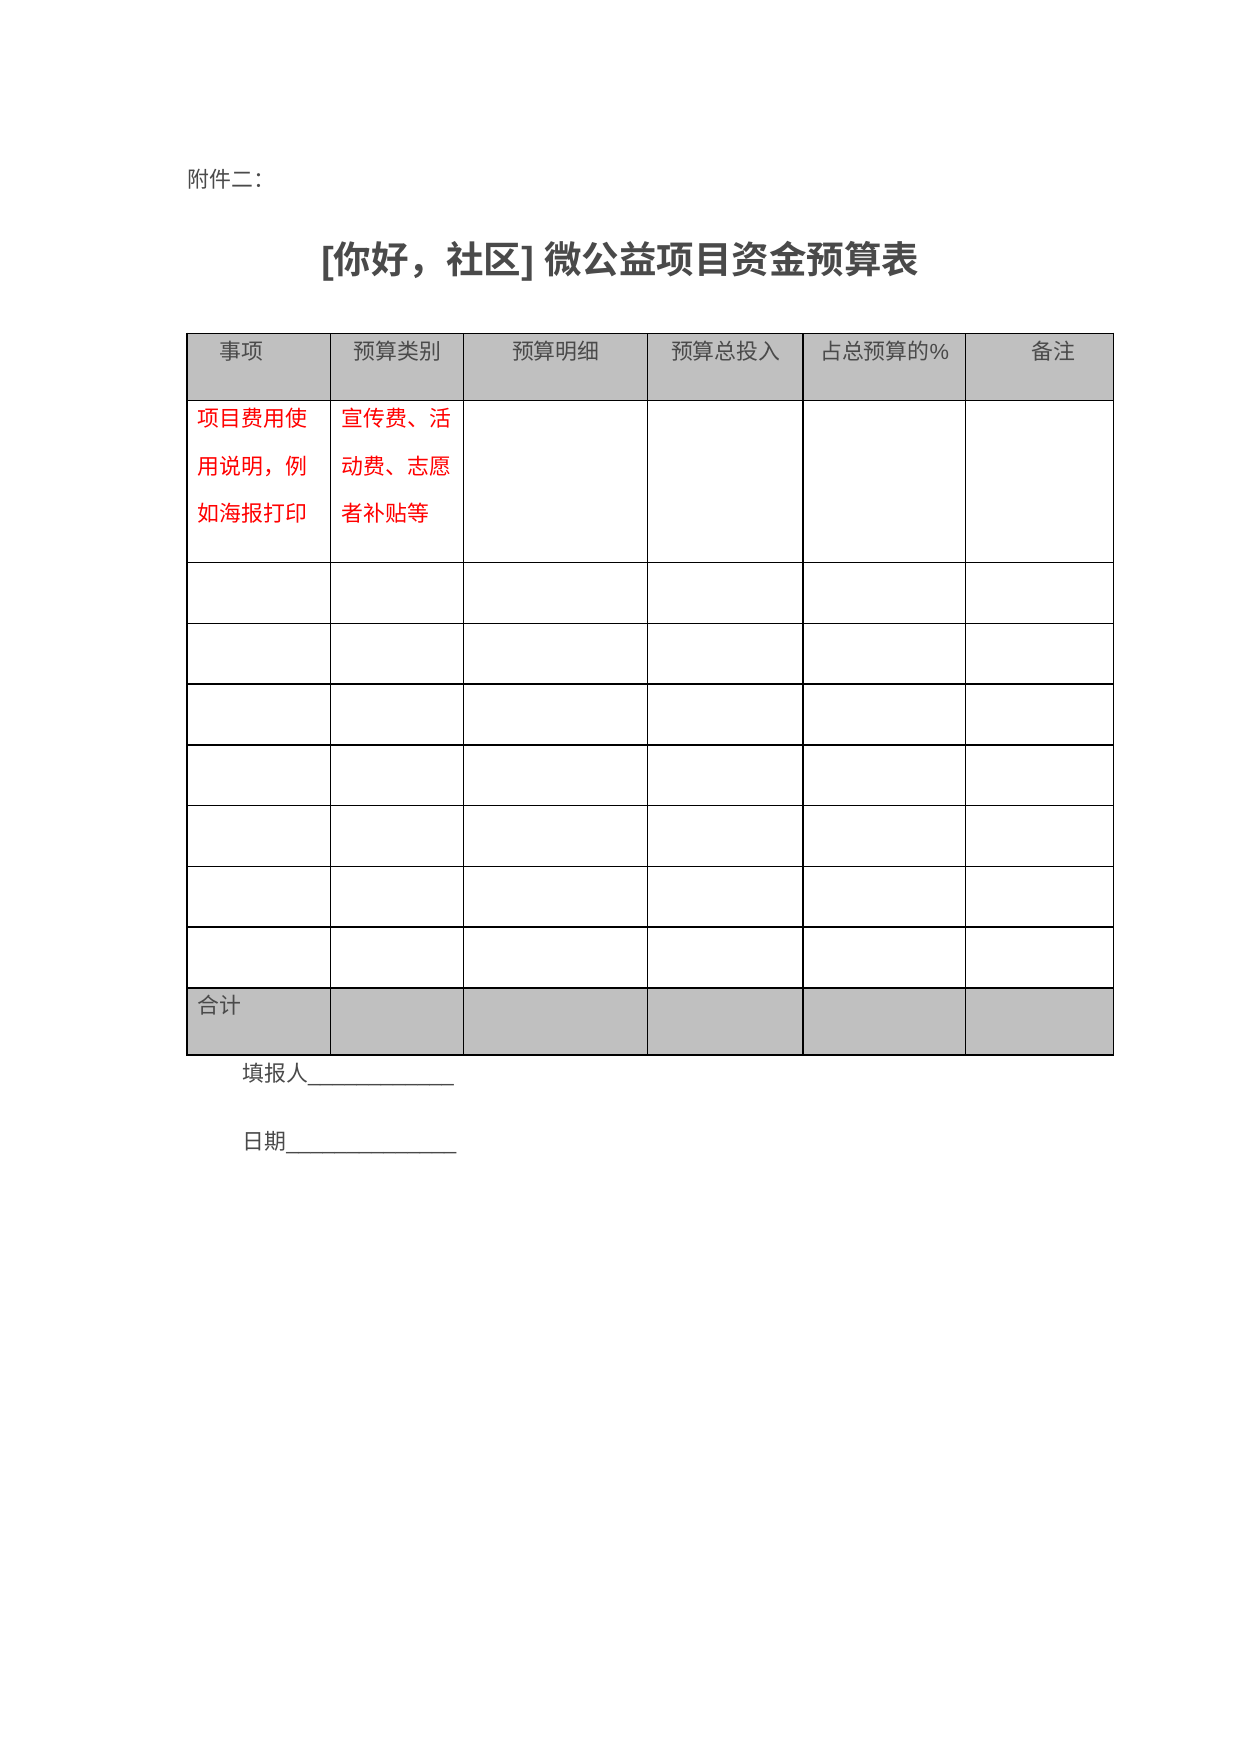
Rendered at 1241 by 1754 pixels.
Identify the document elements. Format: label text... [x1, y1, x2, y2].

table_cell [966, 867, 1113, 926]
table_cell [804, 624, 965, 683]
table_cell [331, 624, 463, 683]
table_cell [966, 563, 1113, 623]
table_cell [464, 401, 647, 562]
table_cell [966, 806, 1113, 866]
table_cell [966, 685, 1113, 744]
table_cell [464, 928, 647, 987]
table_cell [648, 401, 802, 562]
table_cell [804, 563, 965, 623]
table_cell 项目费用使用说明，例如海报打印 [188, 401, 330, 562]
text 日期______________ [187, 1124, 1053, 1156]
table_cell [464, 563, 647, 623]
table_header 预算明细 [464, 334, 647, 400]
table_cell [648, 806, 802, 866]
table_cell 合计 [188, 989, 330, 1054]
table_header 预算总投入 [648, 334, 802, 400]
table_cell [188, 563, 330, 623]
table_cell [804, 806, 965, 866]
table_cell [331, 989, 463, 1054]
table_cell [966, 624, 1113, 683]
table_cell 宣传费、活动费、志愿者补贴等 [331, 401, 463, 562]
table_cell [966, 746, 1113, 805]
table_header 占总预算的% [804, 334, 965, 400]
table_cell [331, 806, 463, 866]
table_cell [464, 685, 647, 744]
text 填报人____________ [187, 1056, 1053, 1087]
table_cell [188, 806, 330, 866]
table_cell [464, 989, 647, 1054]
table_cell [966, 928, 1113, 987]
table_cell [331, 928, 463, 987]
table_cell [804, 401, 965, 562]
table_cell [648, 624, 802, 683]
table_cell [804, 685, 965, 744]
table_cell [188, 746, 330, 805]
table_cell [188, 867, 330, 926]
table_cell [648, 928, 802, 987]
table_cell [331, 563, 463, 623]
table_cell [331, 867, 463, 926]
table_cell [464, 746, 647, 805]
table_cell [464, 867, 647, 926]
table_cell [188, 624, 330, 683]
table_cell [464, 624, 647, 683]
table_cell [188, 928, 330, 987]
text 附件二： [187, 162, 1053, 194]
table_cell [188, 685, 330, 744]
table_cell [464, 806, 647, 866]
table_cell [331, 685, 463, 744]
table_cell [966, 401, 1113, 562]
table_cell [804, 746, 965, 805]
table_header 事项 [188, 334, 330, 400]
table_cell [804, 928, 965, 987]
table_header 备注 [966, 334, 1113, 400]
table_cell [648, 746, 802, 805]
table_cell [331, 746, 463, 805]
table_cell [804, 989, 965, 1054]
table_cell [648, 867, 802, 926]
table_header 预算类别 [331, 334, 463, 400]
table_cell [966, 989, 1113, 1054]
table_cell [804, 867, 965, 926]
table_cell [648, 563, 802, 623]
text [你好，社区] 微公益项目资金预算表 [187, 230, 1053, 284]
table_cell [648, 685, 802, 744]
table_cell [648, 989, 802, 1054]
